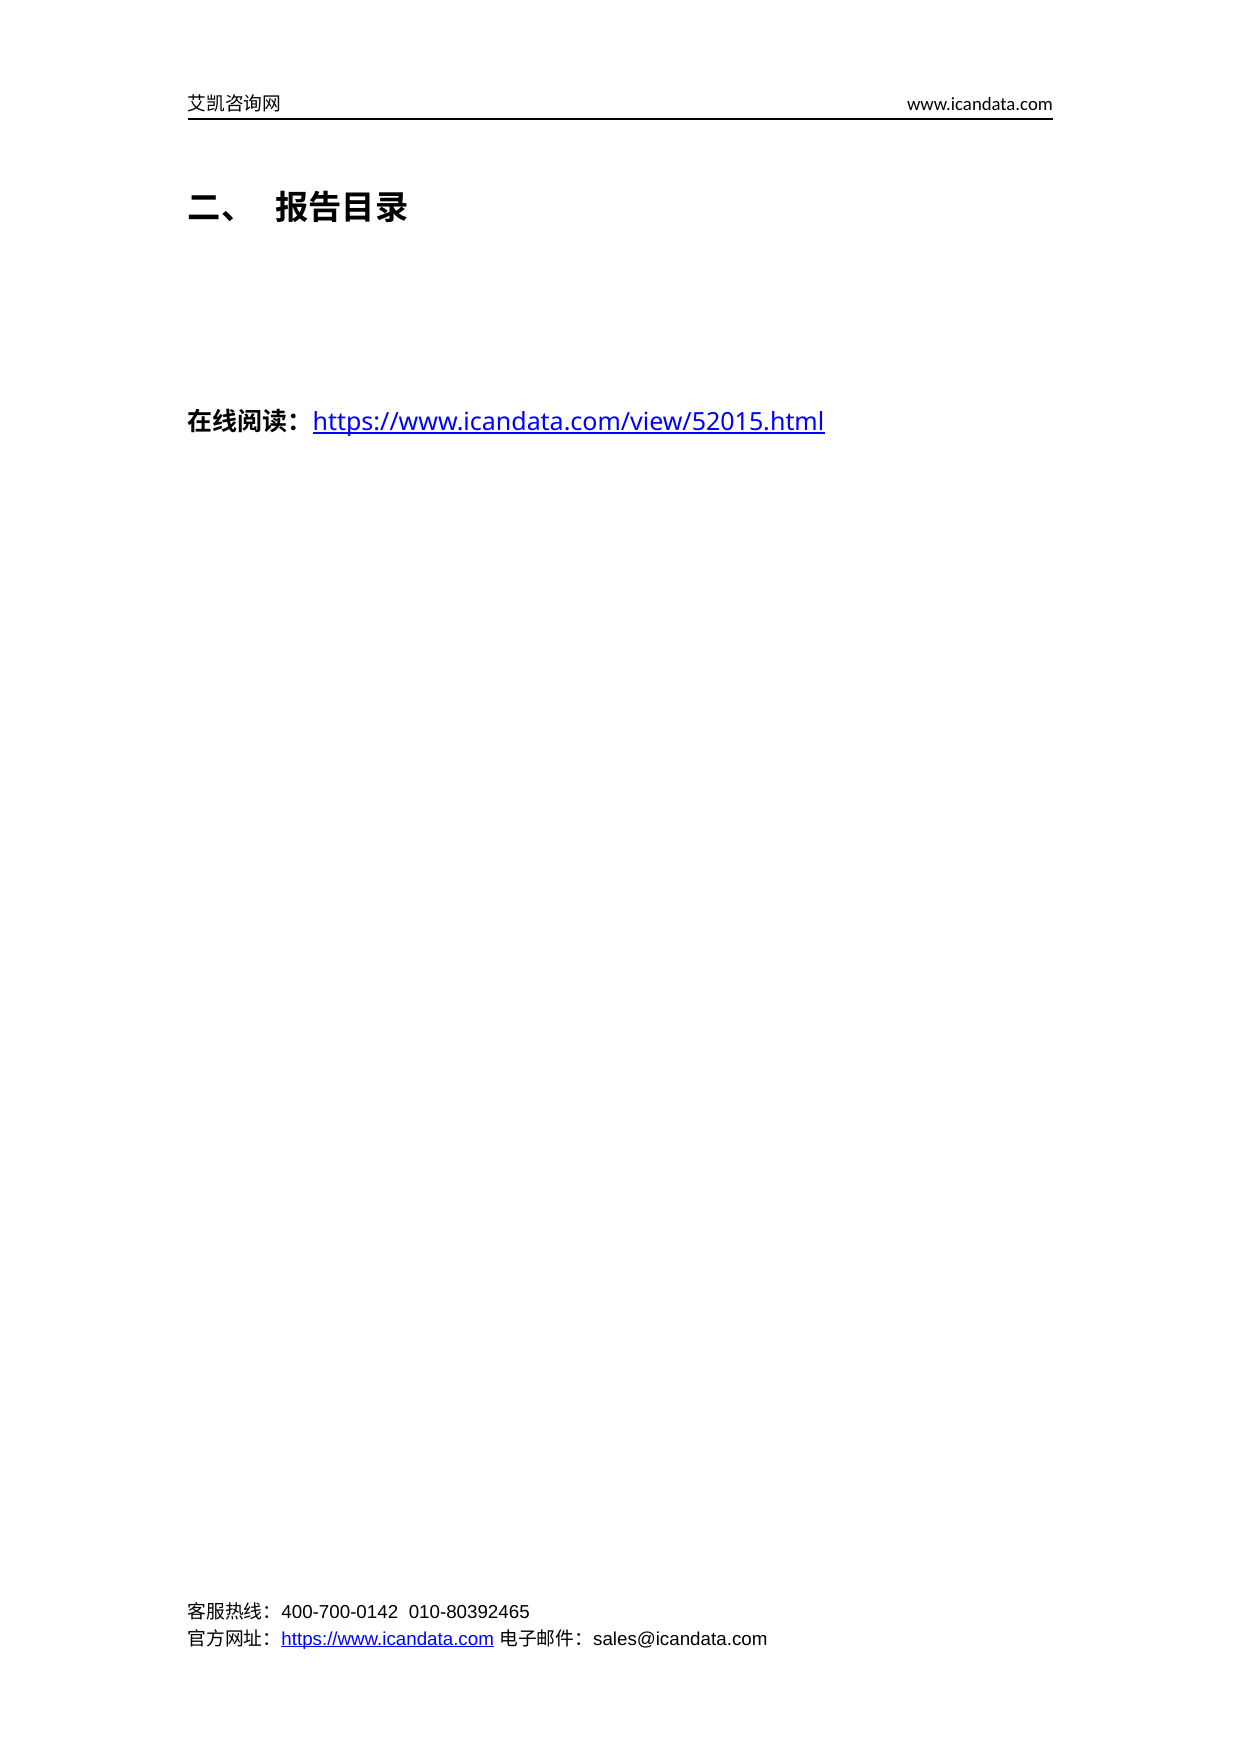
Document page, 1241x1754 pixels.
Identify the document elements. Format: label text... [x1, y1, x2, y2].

subtitle 报告目录 [187, 172, 1053, 237]
text 在线阅读：https://www.icandata.com/view/52015.html [187, 387, 1053, 452]
